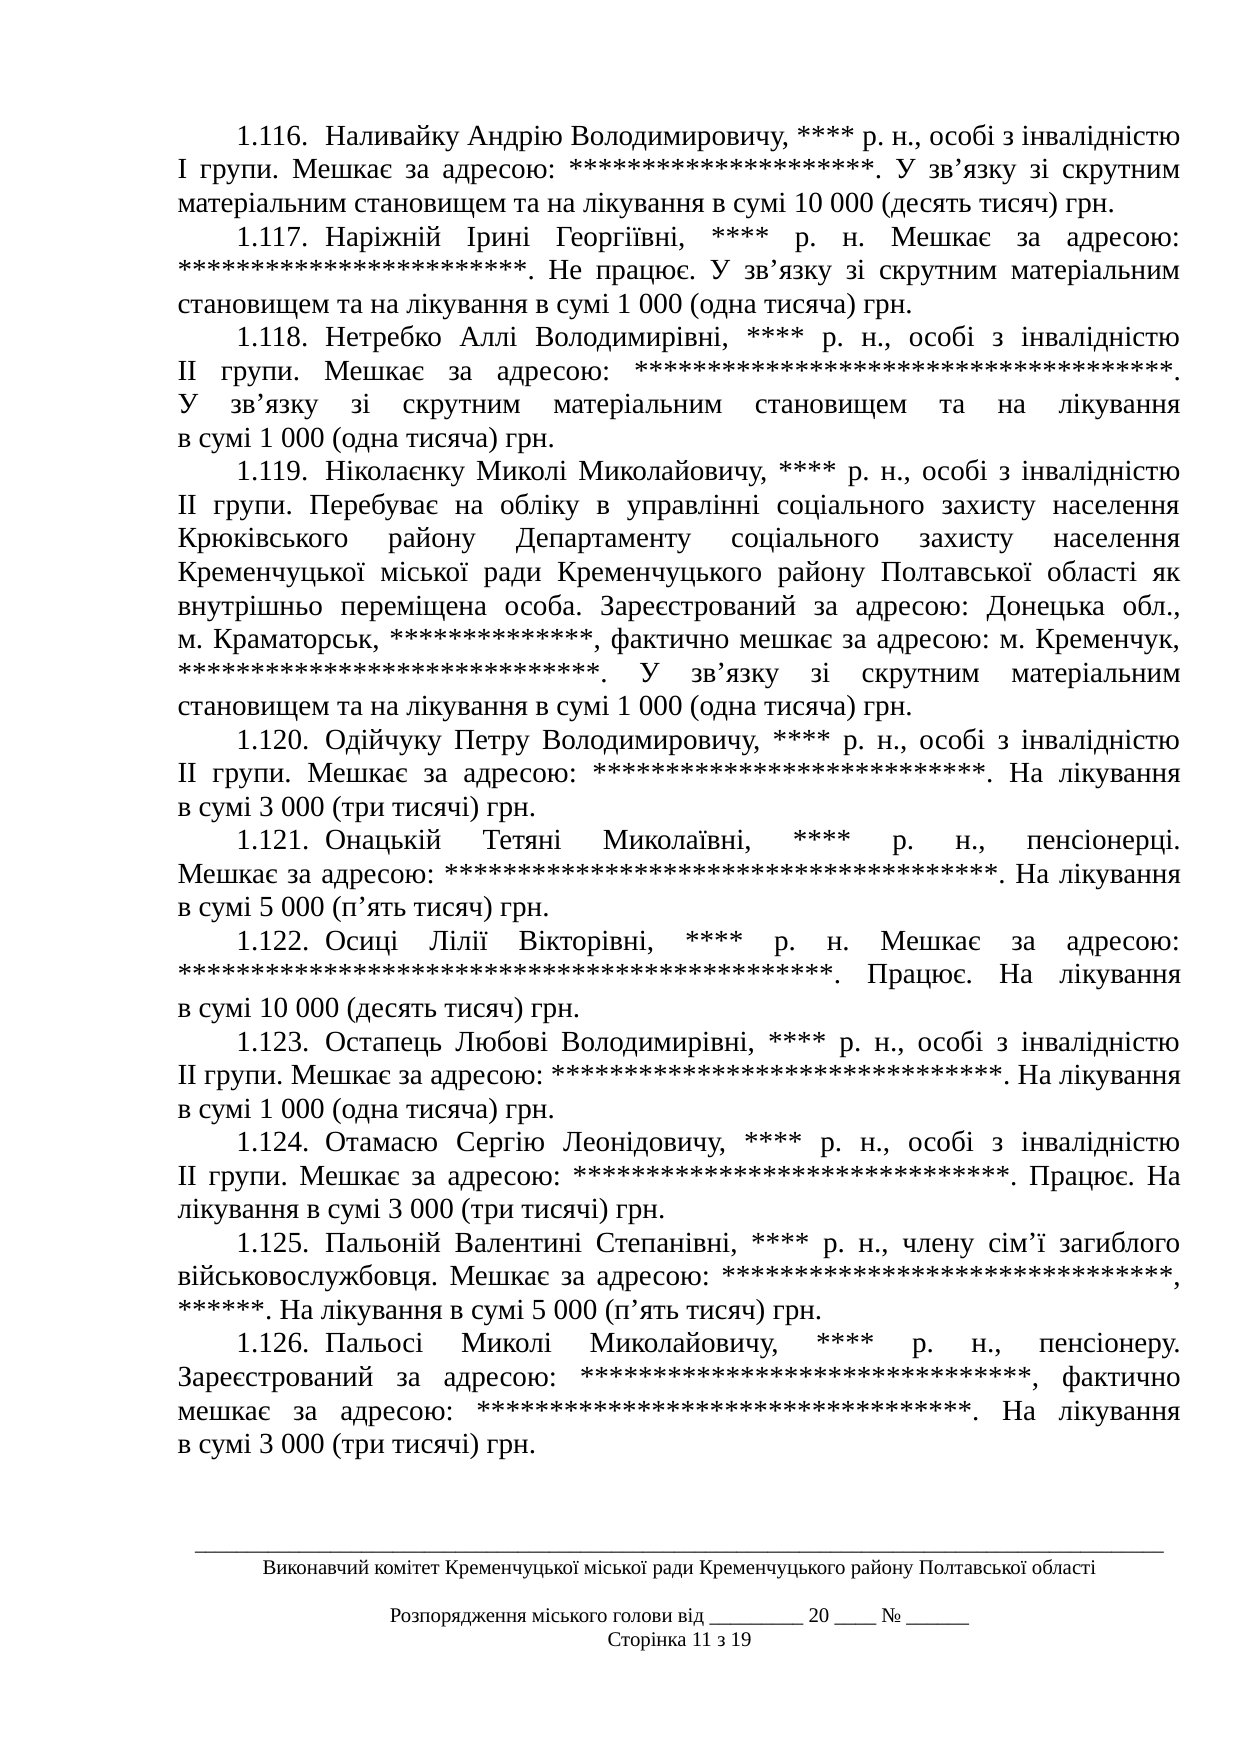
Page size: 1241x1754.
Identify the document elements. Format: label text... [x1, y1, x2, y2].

list Наливайку Андрію Володимировичу, **** р. н., особі з інвалідністю І групи. Мешкає за адресою: *********************. У зв’язку зі скрутним матеріальним становищем та на лікування в сумі 10 000 (десять тисяч) грн. [177, 118, 1181, 219]
list Остапець Любові Володимирівні, **** р. н., особі з інвалідністю ІІ групи. Мешкає за адресою: *******************************. На лікування в сумі 1 000 (одна тисяча) грн. [177, 1024, 1181, 1124]
list Ніколаєнку Миколі Миколайовичу, **** р. н., особі з інвалідністю ІІ групи. Перебуває на обліку в управлінні соціального захисту населення Крюківського району Департаменту соціального захисту населення Кременчуцької міської ради Кременчуцького району Полтавської області як внутрішньо переміщена особа. Зареєстрований за адресою: Донецька обл., м. Краматорськ, **************, фактично мешкає за адресою: м. Кременчук, *****************************. У зв’язку зі скрутним матеріальним становищем та на лікування в сумі 1 000 (одна тисяча) грн. [177, 453, 1181, 722]
list Отамасю Сергію Леонідовичу, **** р. н., особі з інвалідністю ІІ групи. Мешкає за адресою: ******************************. Працює. На лікування в сумі 3 000 (три тисячі) грн. [177, 1124, 1181, 1225]
list Одійчуку Петру Володимировичу, **** р. н., особі з інвалідністю ІІ групи. Мешкає за адресою: ***************************. На лікування в сумі 3 000 (три тисячі) грн. [177, 722, 1181, 822]
list Осиці Лілії Вікторівні, **** р. н. Мешкає за адресою: *********************************************. Працює. На лікування в сумі 10 000 (десять тисяч) грн. [177, 923, 1181, 1024]
list Нетребко Аллі Володимирівні, **** р. н., особі з інвалідністю ІІ групи. Мешкає за адресою: *************************************. У зв’язку зі скрутним матеріальним становищем та на лікування в сумі 1 000 (одна тисяча) грн. [177, 319, 1181, 453]
list Пальосі Миколі Миколайовичу, **** р. н., пенсіонеру. Зареєстрований за адресою: *******************************, фактично мешкає за адресою: **********************************. На лікування в сумі 3 000 (три тисячі) грн. [177, 1326, 1181, 1460]
list Пальоній Валентині Степанівні, **** р. н., члену сім’ї загиблого військовослужбовця. Мешкає за адресою: *******************************, ******. На лікування в сумі 5 000 (п’ять тисяч) грн. [177, 1225, 1181, 1326]
list Наріжній Ірині Георгіївні, **** р. н. Мешкає за адресою: ************************. Не працює. У зв’язку зі скрутним матеріальним становищем та на лікування в сумі 1 000 (одна тисяча) грн. [177, 219, 1181, 319]
list Онацькій Тетяні Миколаївні, **** р. н., пенсіонерці. Мешкає за адресою: **************************************. На лікування в сумі 5 000 (п’ять тисяч) грн. [177, 822, 1181, 923]
